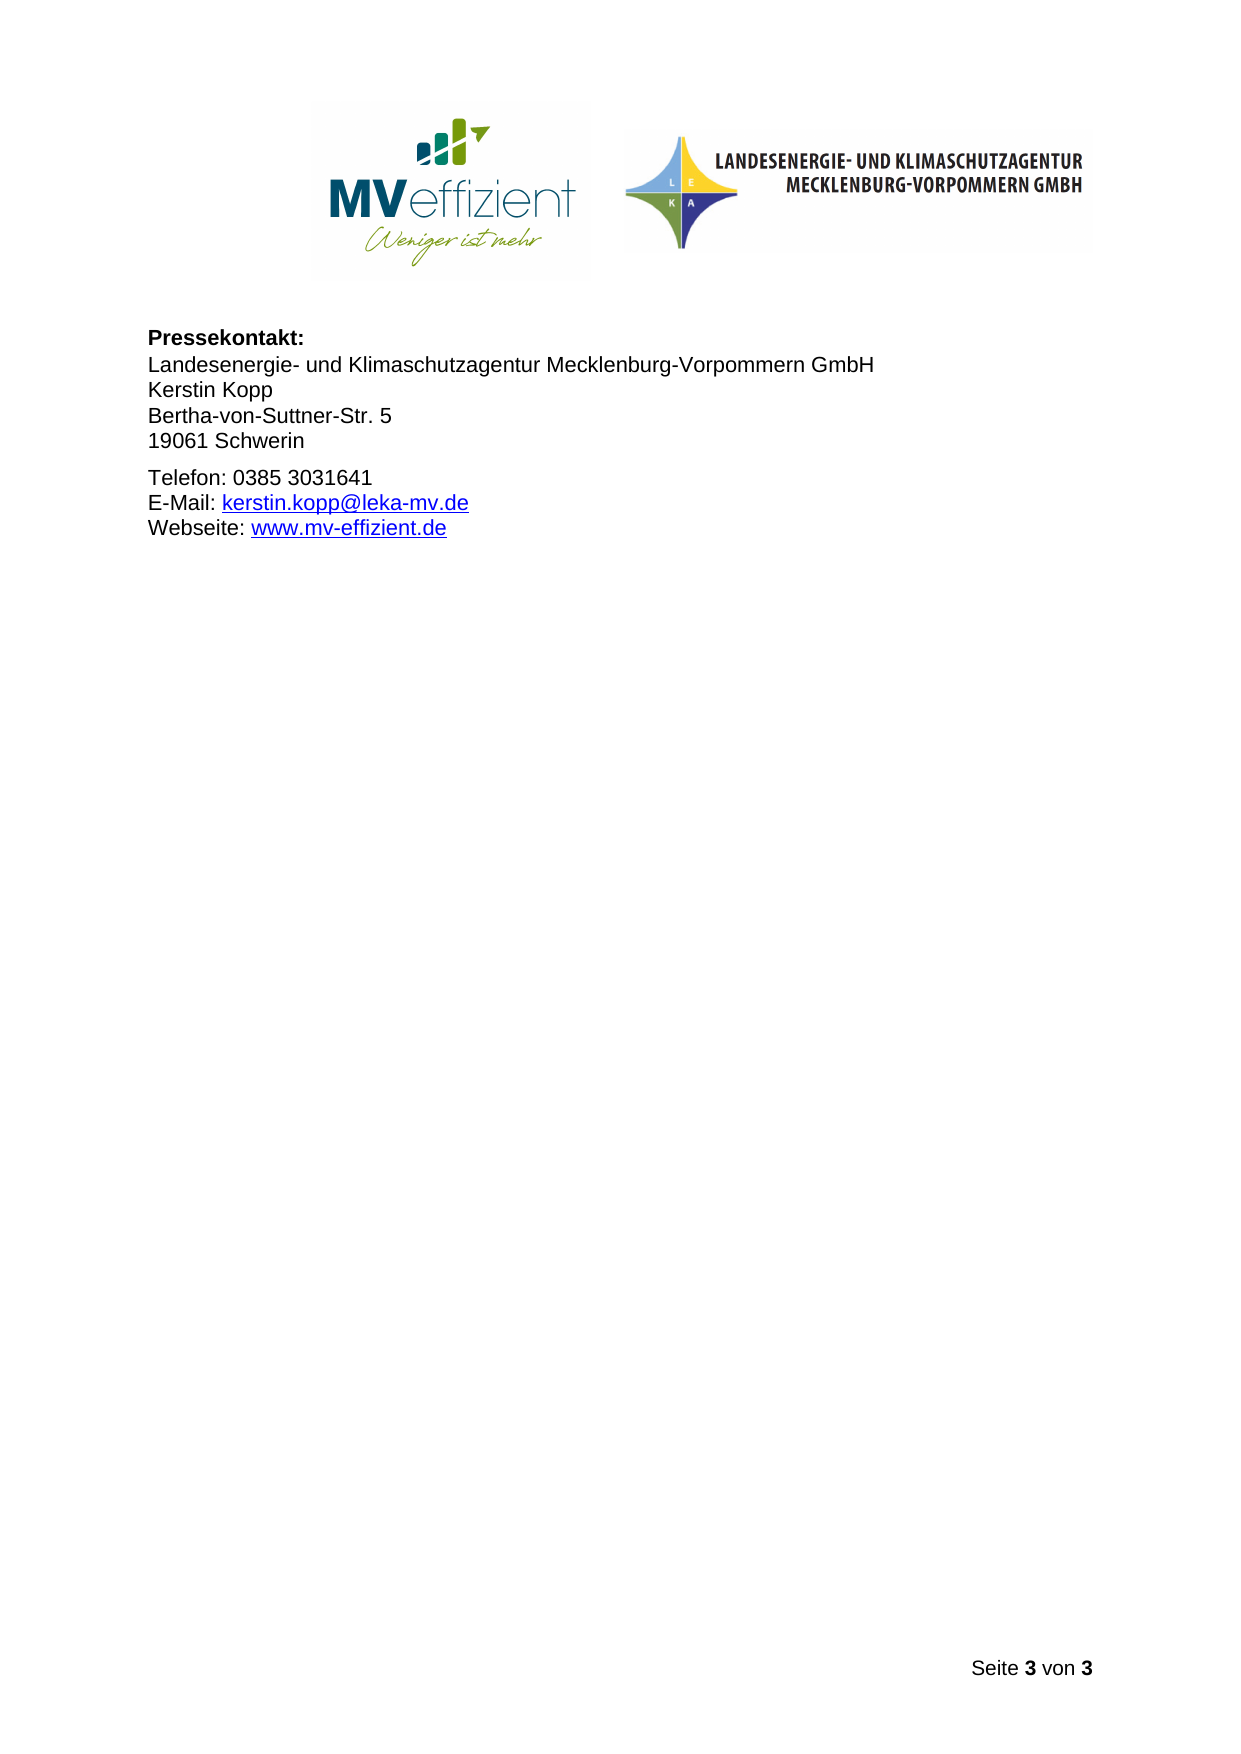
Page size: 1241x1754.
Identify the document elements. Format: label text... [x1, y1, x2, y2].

text Bertha-von-Suttner-Str. 5 [148, 402, 1093, 428]
text E-Mail: kerstin.kopp@leka-mv.de [148, 490, 1093, 515]
text 19061 Schwerin [148, 428, 1093, 453]
text Landesenergie- und Klimaschutzagentur Mecklenburg-Vorpommern GmbH [148, 352, 1093, 377]
text Webseite: www.mv-effizient.de [148, 515, 1093, 541]
picture [623, 129, 1093, 253]
picture [311, 101, 592, 281]
text Kerstin Kopp [148, 377, 1093, 402]
text Pressekontakt: [148, 325, 1093, 350]
text Telefon: 0385 3031641 [148, 465, 1093, 490]
